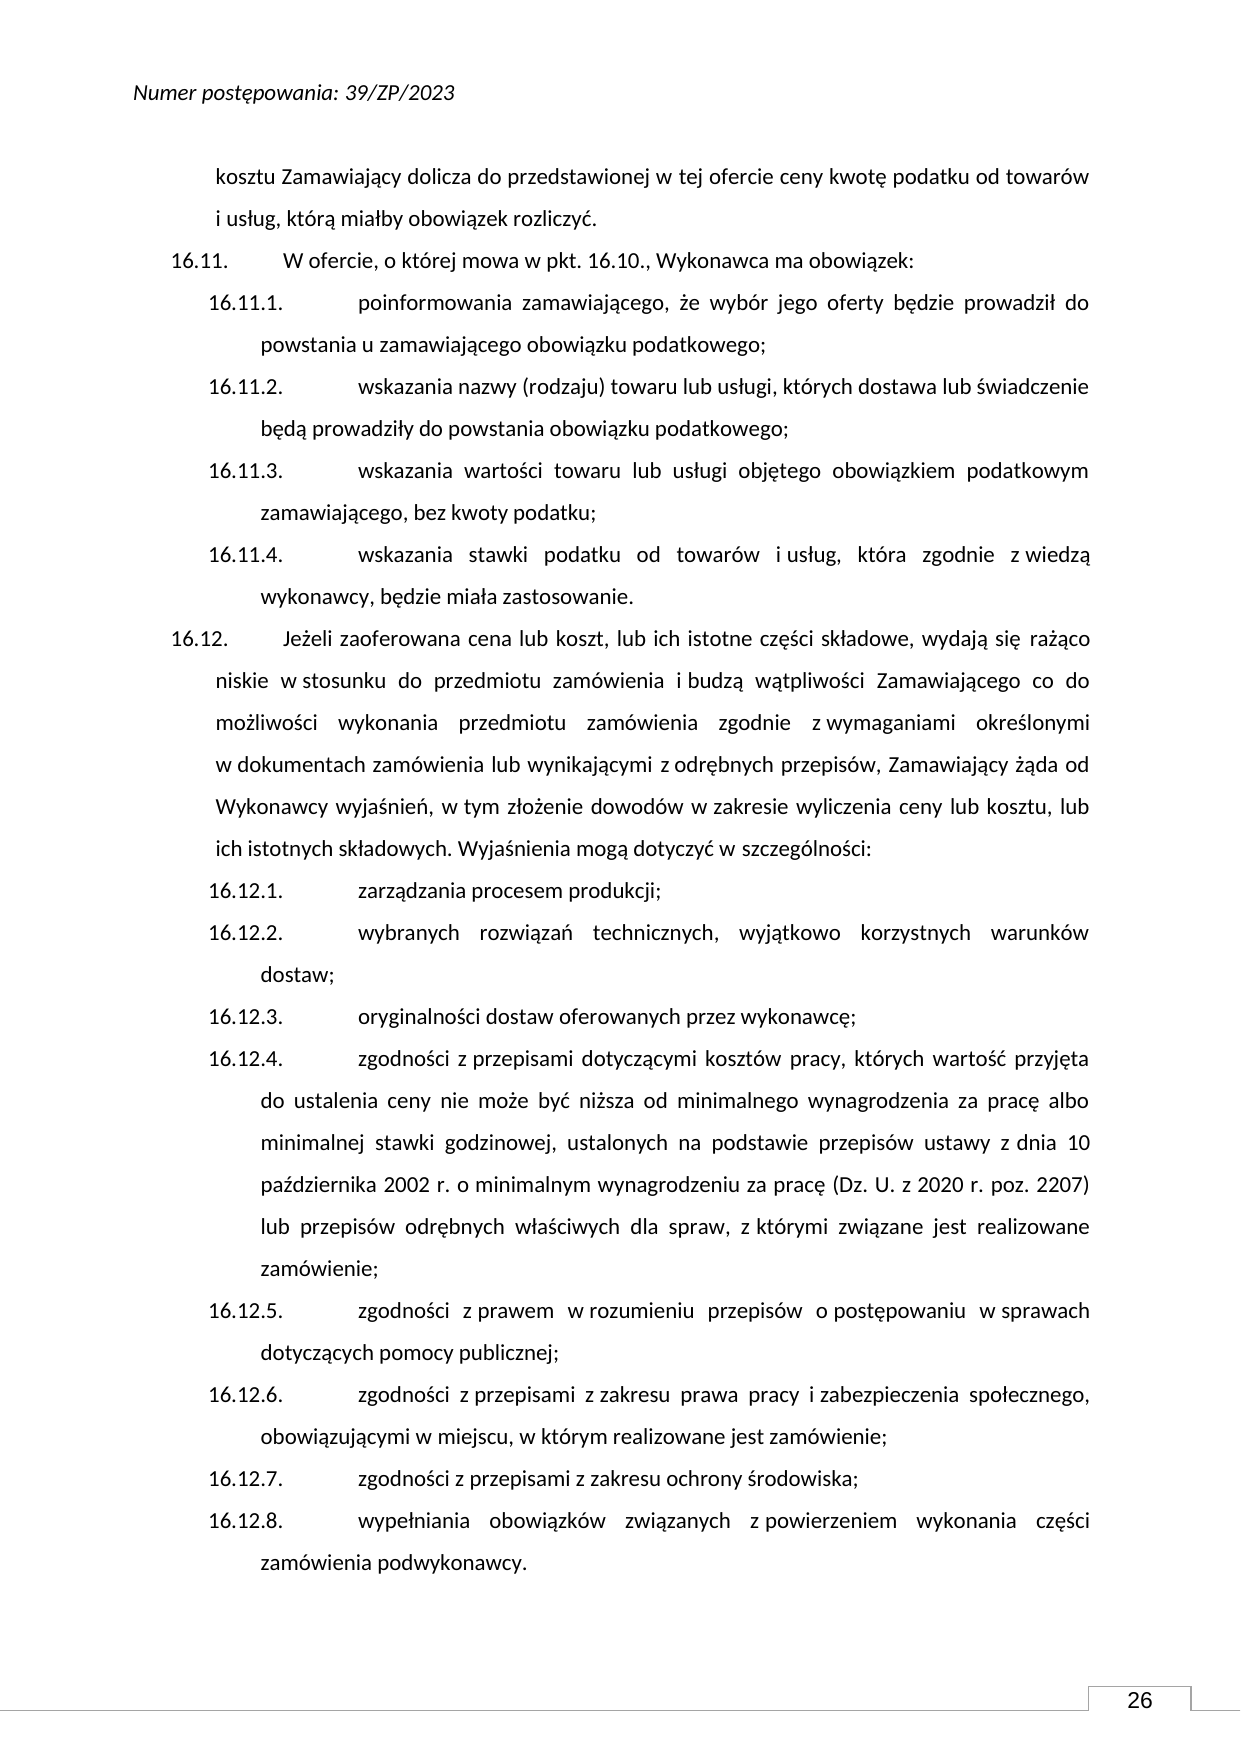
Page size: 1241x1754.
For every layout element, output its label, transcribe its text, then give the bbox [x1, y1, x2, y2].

list zgodności z prawem w rozumieniu przepisów o postępowaniu w sprawach dotyczących pomocy publicznej; [208, 1296, 1090, 1366]
list wskazania wartości towaru lub usługi objętego obowiązkiem podatkowym zamawiającego, bez kwoty podatku; [208, 456, 1090, 526]
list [170, 162, 1090, 232]
list zgodności z przepisami dotyczącymi kosztów pracy, których wartość przyjęta do ustalenia ceny nie może być niższa od minimalnego wynagrodzenia za pracę albo minimalnej stawki godzinowej, ustalonych na podstawie przepisów ustawy z dnia 10 października 2002 r. o minimalnym wynagrodzeniu za pracę (Dz. U. z 2020 r. poz. 2207) lub przepisów odrębnych właściwych dla spraw, z którymi związane jest realizowane zamówienie; [208, 1044, 1090, 1282]
list zgodności z przepisami z zakresu prawa pracy i zabezpieczenia społecznego, obowiązującymi w miejscu, w którym realizowane jest zamówienie; [208, 1380, 1090, 1450]
list oryginalności dostaw oferowanych przez wykonawcę; [208, 1002, 1090, 1030]
list W ofercie, o której mowa w pkt. 16.10., Wykonawca ma obowiązek: [170, 246, 1090, 274]
list Jeżeli zaoferowana cena lub koszt, lub ich istotne części składowe, wydają się rażąco niskie w stosunku do przedmiotu zamówienia i budzą wątpliwości Zamawiającego co do możliwości wykonania przedmiotu zamówienia zgodnie z wymaganiami określonymi w dokumentach zamówienia lub wynikającymi z odrębnych przepisów, Zamawiający żąda od Wykonawcy wyjaśnień, w tym złożenie dowodów w zakresie wyliczenia ceny lub kosztu, lub ich istotnych składowych. Wyjaśnienia mogą dotyczyć w szczególności: [170, 624, 1090, 862]
list zgodności z przepisami z zakresu ochrony środowiska; [208, 1464, 1090, 1492]
list wypełniania obowiązków związanych z powierzeniem wykonania części zamówienia podwykonawcy. [208, 1506, 1090, 1576]
list wybranych rozwiązań technicznych, wyjątkowo korzystnych warunków dostaw; [208, 918, 1090, 988]
list zarządzania procesem produkcji; [208, 876, 1090, 904]
list poinformowania zamawiającego, że wybór jego oferty będzie prowadził do powstania u zamawiającego obowiązku podatkowego; [208, 288, 1090, 358]
list wskazania nazwy (rodzaju) towaru lub usługi, których dostawa lub świadczenie będą prowadziły do powstania obowiązku podatkowego; [208, 372, 1090, 442]
list wskazania stawki podatku od towarów i usług, która zgodnie z wiedzą wykonawcy, będzie miała zastosowanie. [208, 540, 1090, 610]
